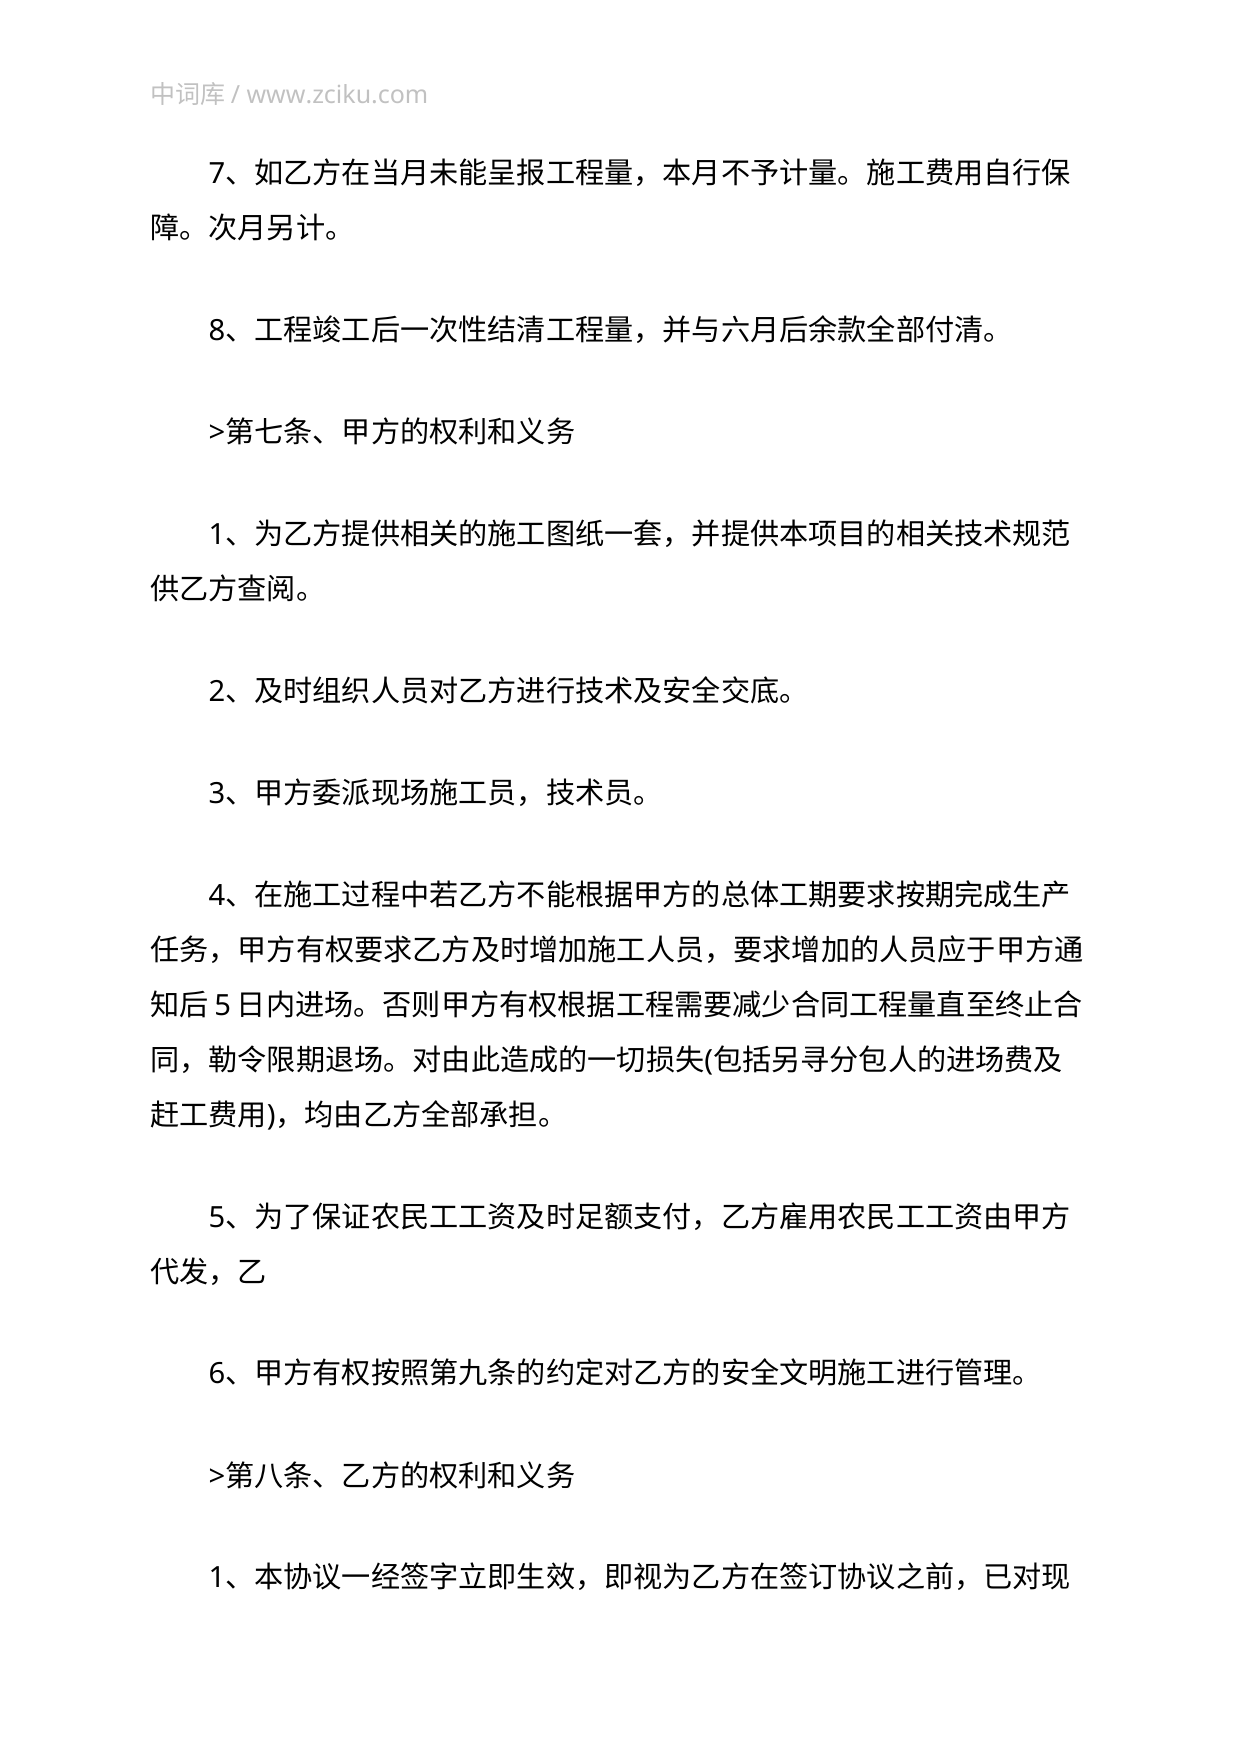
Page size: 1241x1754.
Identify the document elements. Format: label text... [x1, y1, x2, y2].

text 3、甲方委派现场施工员，技术员。 [150, 769, 1090, 812]
text 1、为乙方提供相关的施工图纸一套，并提供本项目的相关技术规范供乙方查阅。 [150, 511, 1090, 608]
text 5、为了保证农民工工资及时足额支付，乙方雇用农民工工资由甲方代发，乙 [150, 1193, 1090, 1291]
text 2、及时组织人员对乙方进行技术及安全交底。 [150, 667, 1090, 710]
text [150, 1554, 1090, 1596]
text 6、甲方有权按照第九条的约定对乙方的安全文明施工进行管理。 [150, 1350, 1090, 1392]
text >第七条、甲方的权利和义务 [150, 409, 1090, 451]
text >第八条、乙方的权利和义务 [150, 1452, 1090, 1494]
text 7、如乙方在当月未能呈报工程量，本月不予计量。施工费用自行保障。次月另计。 [150, 150, 1090, 247]
text 4、在施工过程中若乙方不能根据甲方的总体工期要求按期完成生产任务，甲方有权要求乙方及时增加施工人员，要求增加的人员应于甲方通知后5日内进场。否则甲方有权根据工程需要减少合同工程量直至终止合同，勒令限期退场。对由此造成的一切损失(包括另寻分包人的进场费及赶工费用)，均由乙方全部承担。 [150, 871, 1090, 1134]
text 8、工程竣工后一次性结清工程量，并与六月后余款全部付清。 [150, 307, 1090, 349]
